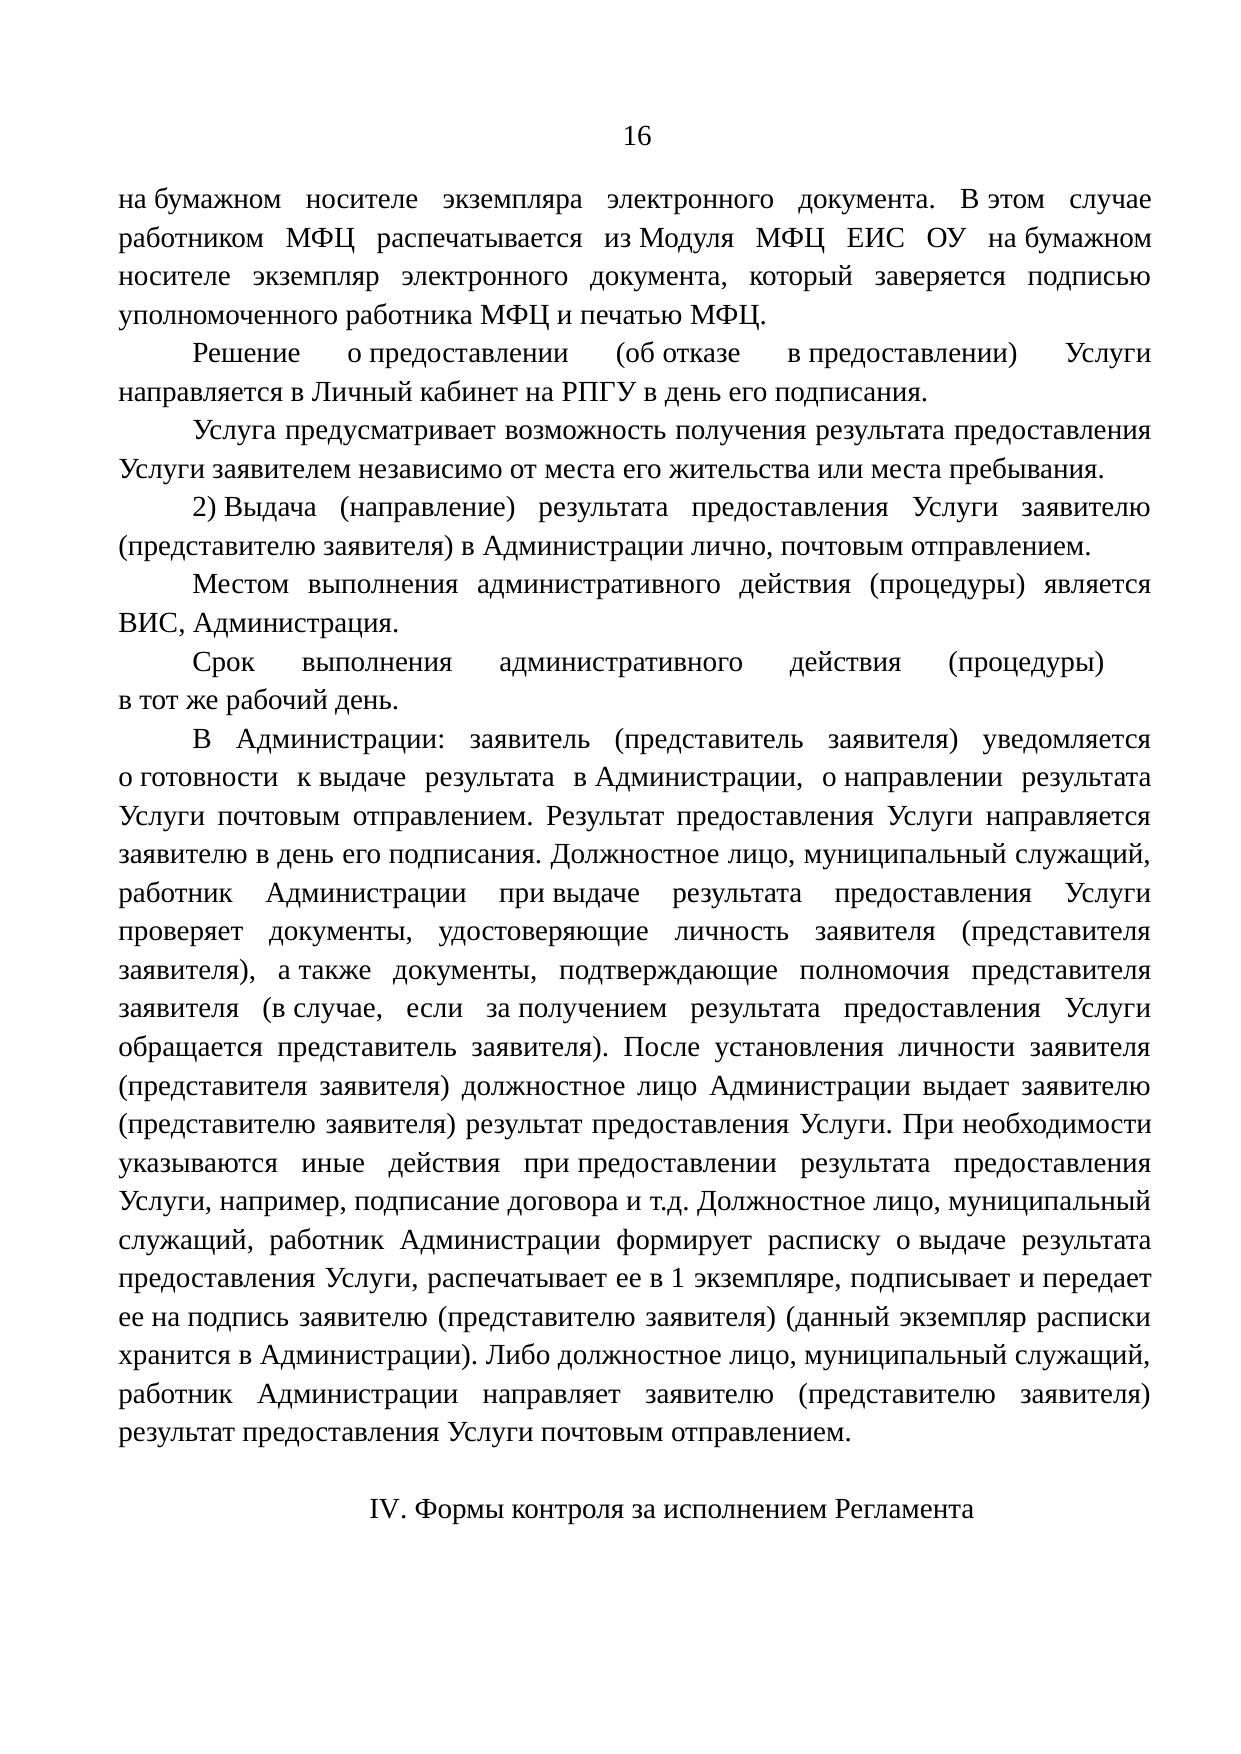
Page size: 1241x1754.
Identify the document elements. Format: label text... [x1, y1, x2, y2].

text Услуга предусматривает возможность получения результата предоставления Услуги заявителем независимо от места его жительства или места пребывания. [118, 412, 1152, 484]
text Местом выполнения административного действия (процедуры) является ВИС, Администрация. [118, 567, 1152, 639]
text В Администрации: заявитель (представитель заявителя) уведомляется о готовности к выдаче результата в Администрации, о направлении результата Услуги почтовым отправлением. Результат предоставления Услуги направляется заявителю в день его подписания. Должностное лицо, муниципальный служащий, работник Администрации при выдаче результата предоставления Услуги проверяет документы, удостоверяющие личность заявителя (представителя заявителя), а также документы, подтверждающие полномочия представителя заявителя (в случае, если за получением результата предоставления Услуги обращается представитель заявителя). После установления личности заявителя (представителя заявителя) должностное лицо Администрации выдает заявителю (представителю заявителя) результат предоставления Услуги. При необходимости указываются иные действия при предоставлении результата предоставления Услуги, например, подписание договора и т.д. Должностное лицо, муниципальный служащий, работник Администрации формирует расписку о выдаче результата предоставления Услуги, распечатывает ее в 1 экземпляре, подписывает и передает ее на подпись заявителю (представителю заявителя) (данный экземпляр расписки хранится в Администрации). Либо должностное лицо, муниципальный служащий, работник Администрации направляет заявителю (представителю заявителя) результат предоставления Услуги почтовым отправлением. [118, 721, 1152, 1448]
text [118, 181, 1152, 330]
text Срок выполнения административного действия (процедуры) в тот же рабочий день. [118, 644, 1152, 716]
subtitle IV. Формы контроля за исполнением Регламента [118, 1492, 1152, 1525]
text 2) Выдача (направление) результата предоставления Услуги заявителю (представителю заявителя) в Администрации лично, почтовым отправлением. [118, 489, 1152, 562]
text Решение о предоставлении (об отказе в предоставлении) Услуги направляется в Личный кабинет на РПГУ в день его подписания. [118, 335, 1152, 407]
